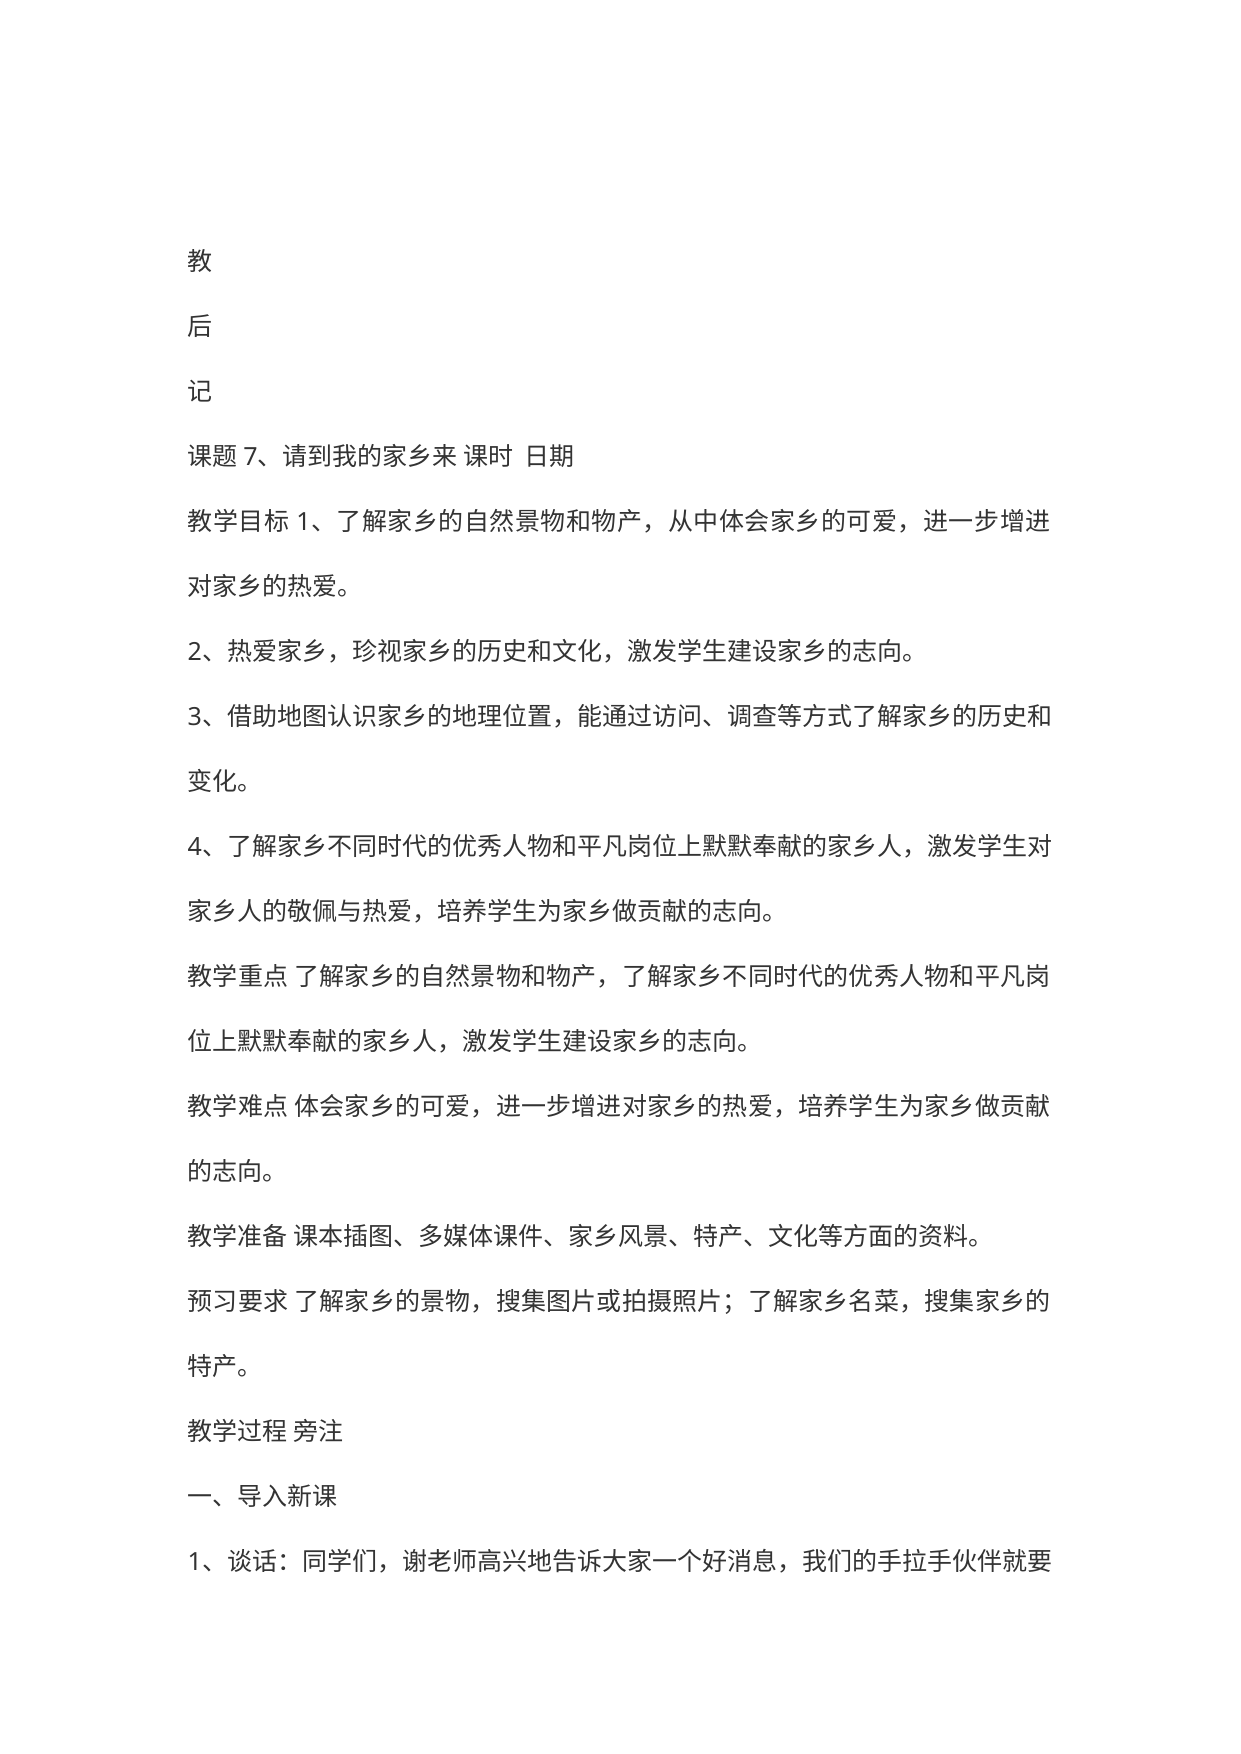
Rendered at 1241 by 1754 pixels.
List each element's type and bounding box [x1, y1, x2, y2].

text [187, 162, 1053, 1592]
